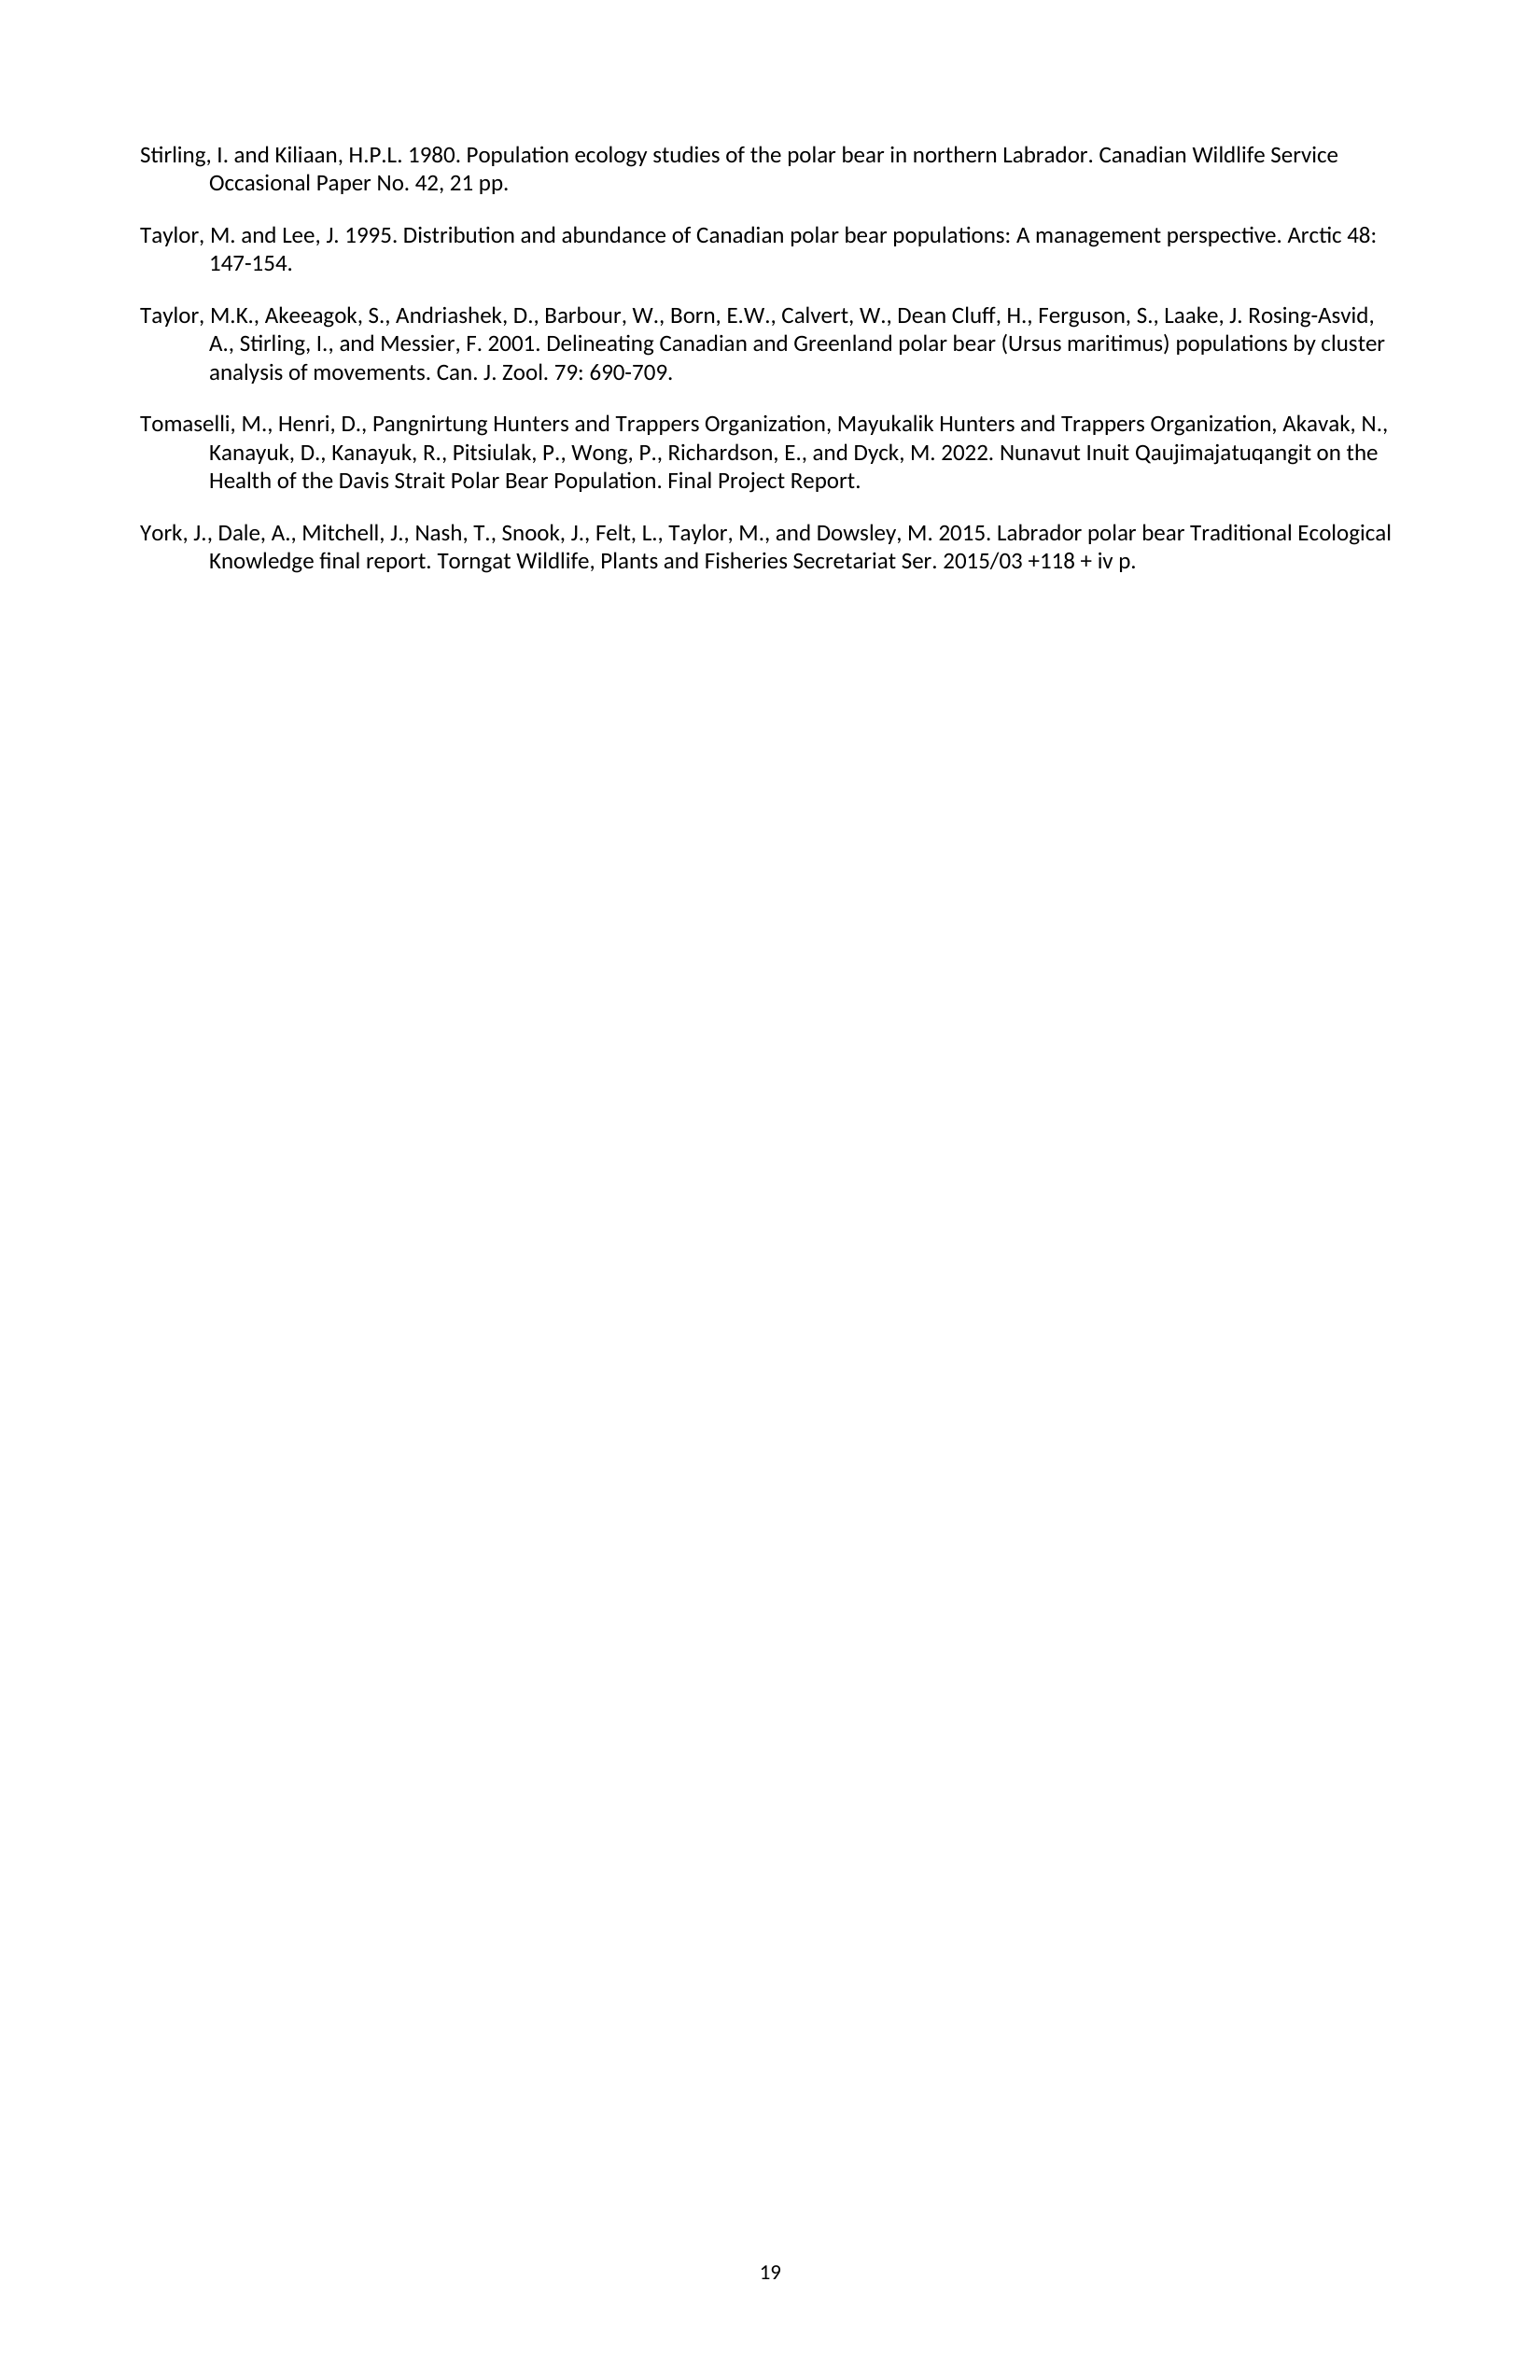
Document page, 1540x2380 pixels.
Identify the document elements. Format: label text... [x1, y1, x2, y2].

text Stirling, I. and Kiliaan, H.P.L. 1980. Population ecology studies of the polar bear in northern Labrador. Canadian Wildlife Service Occasional Paper No. 42, 21 pp. [140, 140, 1400, 197]
text Taylor, M. and Lee, J. 1995. Distribution and abundance of Canadian polar bear populations: A management perspective. Arctic 48: 147-154. [140, 220, 1400, 277]
text York, J., Dale, A., Mitchell, J., Nash, T., Snook, J., Felt, L., Taylor, M., and Dowsley, M. 2015. Labrador polar bear Traditional Ecological Knowledge final report. Torngat Wildlife, Plants and Fisheries Secretariat Ser. 2015/03 +118 + iv p. [140, 518, 1400, 575]
text Taylor, M.K., Akeeagok, S., Andriashek, D., Barbour, W., Born, E.W., Calvert, W., Dean Cluff, H., Ferguson, S., Laake, J. Rosing-Asvid, A., Stirling, I., and Messier, F. 2001. Delineating Canadian and Greenland polar bear (Ursus maritimus) populations by cluster analysis of movements. Can. J. Zool. 79: 690-709. [140, 301, 1400, 386]
text Tomaselli, M., Henri, D., Pangnirtung Hunters and Trappers Organization, Mayukalik Hunters and Trappers Organization, Akavak, N., Kanayuk, D., Kanayuk, R., Pitsiulak, P., Wong, P., Richardson, E., and Dyck, M. 2022. Nunavut Inuit Qaujimajatuqangit on the Health of the Davis Strait Polar Bear Population. Final Project Report. [140, 410, 1400, 495]
